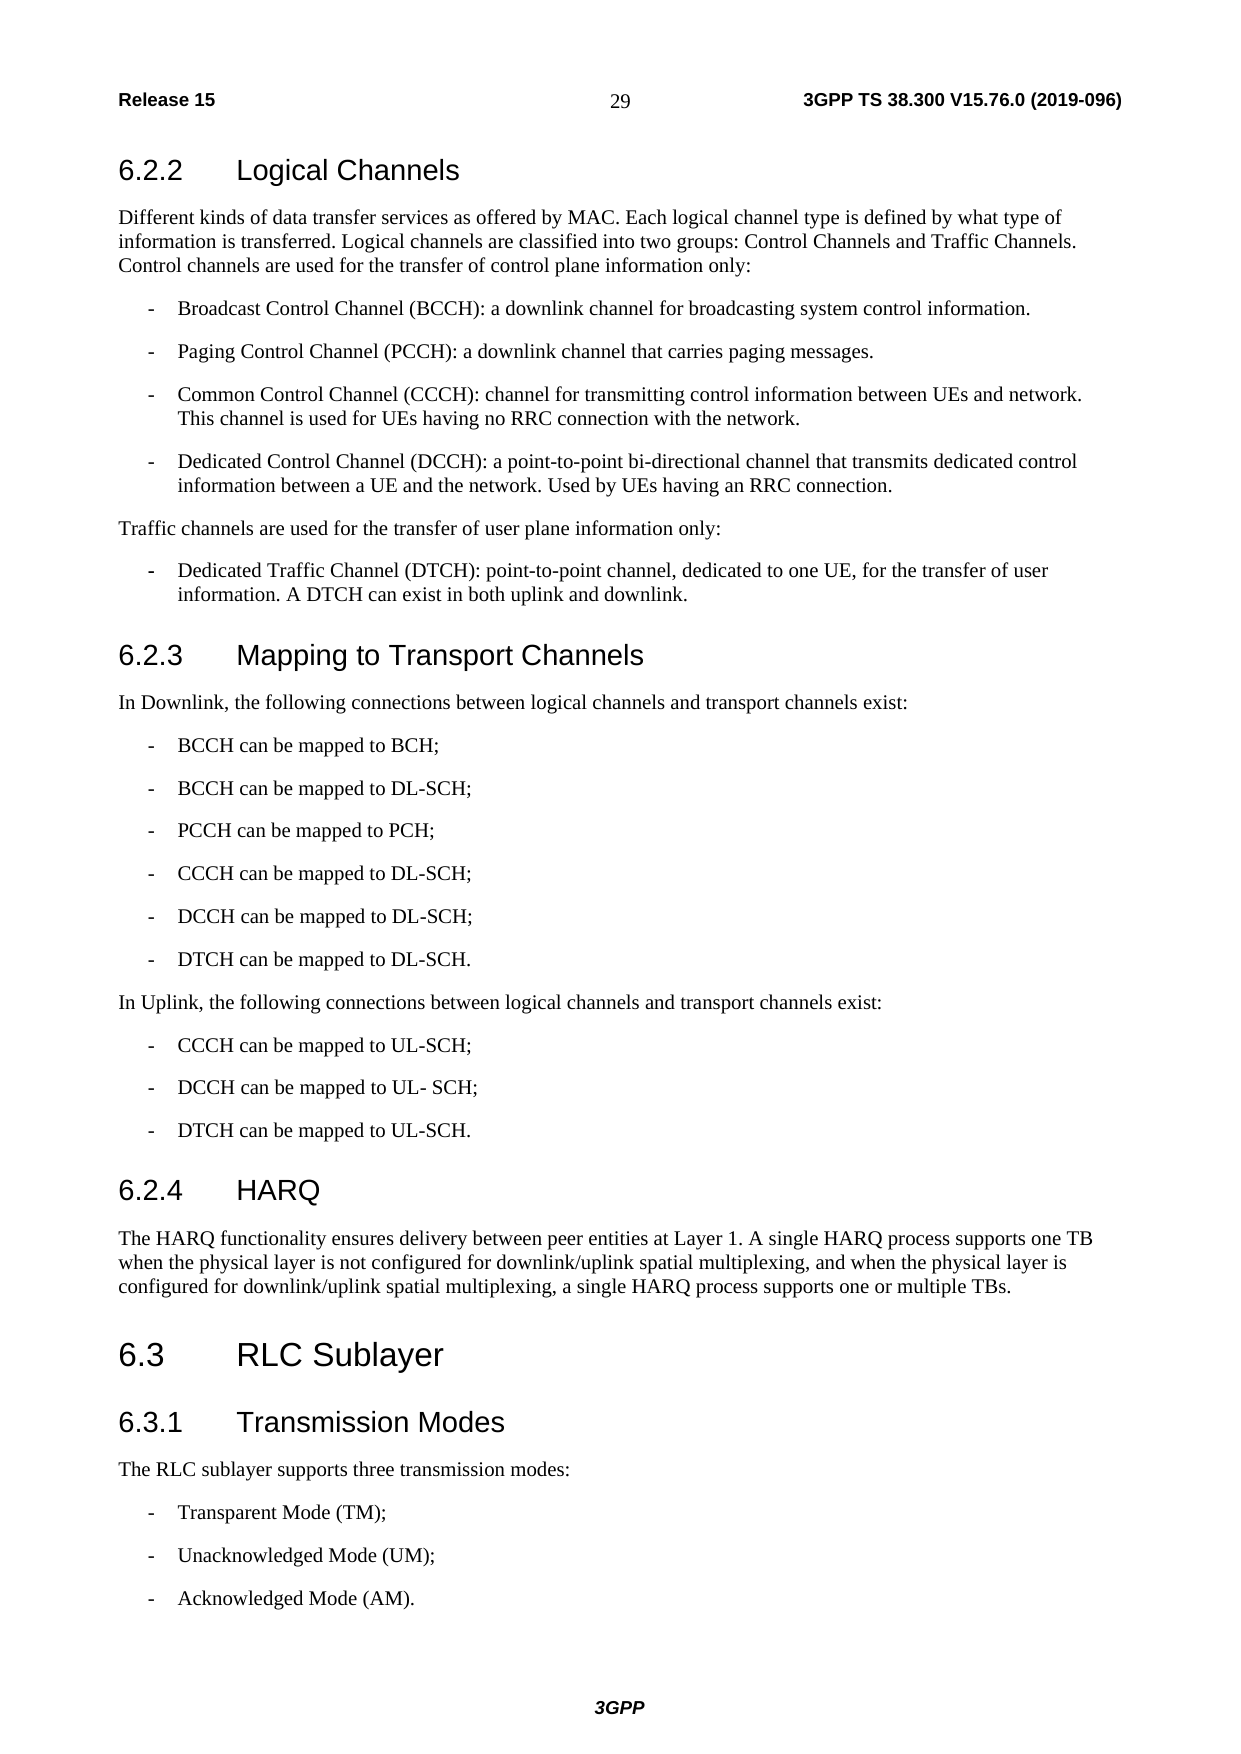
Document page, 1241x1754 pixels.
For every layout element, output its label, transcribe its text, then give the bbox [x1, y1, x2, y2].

text - DTCH can be mapped to UL-SCH. [148, 1118, 1122, 1142]
text - BCCH can be mapped to BCH; [148, 733, 1122, 757]
text In Uplink, the following connections between logical channels and transport channels exist: [118, 990, 1122, 1014]
subtitle 6.2.2 Logical Channels [118, 153, 1122, 186]
text - Common Control Channel (CCCH): channel for transmitting control information between UEs and network. This channel is used for UEs having no RRC connection with the network. [148, 382, 1122, 430]
text - Dedicated Traffic Channel (DTCH): point-to-point channel, dedicated to one UE, for the transfer of user information. A DTCH can exist in both uplink and downlink. [148, 558, 1122, 606]
text - CCCH can be mapped to UL-SCH; [148, 1032, 1122, 1057]
text The HARQ functionality ensures delivery between peer entities at Layer 1. A single HARQ process supports one TB when the physical layer is not configured for downlink/uplink spatial multiplexing, and when the physical layer is configured for downlink/uplink spatial multiplexing, a single HARQ process supports one or multiple TBs. [118, 1226, 1122, 1298]
text - DTCH can be mapped to DL-SCH. [148, 947, 1122, 971]
text - Paging Control Channel (PCCH): a downlink channel that carries paging messages. [148, 339, 1122, 363]
subtitle 6.3.1 Transmission Modes [118, 1405, 1122, 1439]
text - BCCH can be mapped to DL-SCH; [148, 776, 1122, 800]
subtitle 6.3 RLC Sublayer [118, 1335, 1122, 1374]
text - Acknowledged Mode (AM). [148, 1586, 1122, 1610]
text - Broadcast Control Channel (BCCH): a downlink channel for broadcasting system control information. [148, 296, 1122, 320]
text - Dedicated Control Channel (DCCH): a point-to-point bi-directional channel that transmits dedicated control information between a UE and the network. Used by UEs having an RRC connection. [148, 449, 1122, 497]
subtitle 6.2.3 Mapping to Transport Channels [118, 638, 1122, 671]
text - DCCH can be mapped to DL-SCH; [148, 904, 1122, 928]
text - Transparent Mode (TM); [148, 1500, 1122, 1524]
text - PCCH can be mapped to PCH; [148, 818, 1122, 842]
text In Downlink, the following connections between logical channels and transport channels exist: [118, 690, 1122, 714]
text - CCCH can be mapped to DL-SCH; [148, 861, 1122, 885]
text Different kinds of data transfer services as offered by MAC. Each logical channel type is defined by what type of information is transferred. Logical channels are classified into two groups: Control Channels and Traffic Channels. Control channels are used for the transfer of control plane information only: [118, 205, 1122, 277]
text - Unacknowledged Mode (UM); [148, 1543, 1122, 1567]
subtitle 6.2.4 HARQ [118, 1173, 1122, 1207]
text The RLC sublayer supports three transmission modes: [118, 1457, 1122, 1481]
text Traffic channels are used for the transfer of user plane information only: [118, 516, 1122, 539]
text - DCCH can be mapped to UL- SCH; [148, 1075, 1122, 1099]
